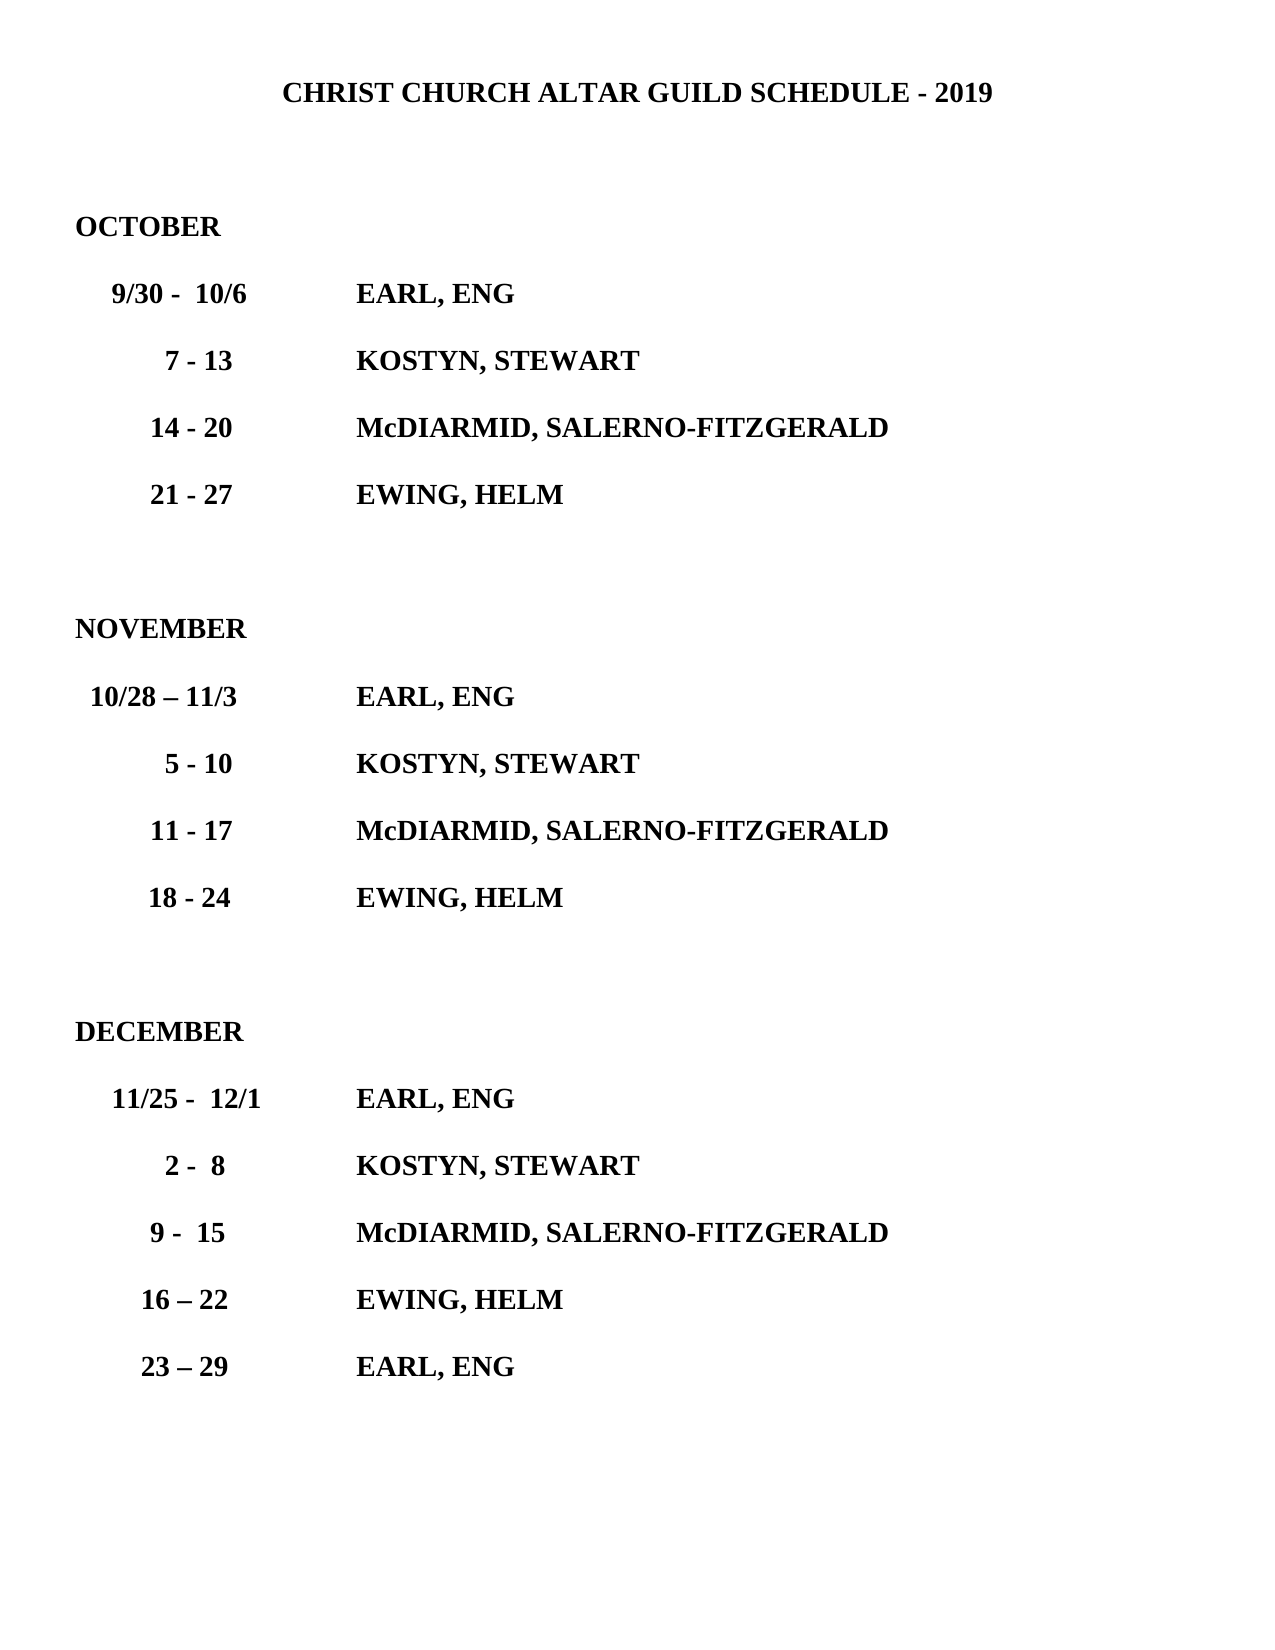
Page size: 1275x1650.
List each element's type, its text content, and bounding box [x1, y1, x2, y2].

subtitle OCTOBER [75, 209, 1200, 243]
subtitle DECEMBER [75, 1014, 1200, 1048]
text 16 – 22 EWING, HELM [75, 1282, 1200, 1316]
text 21 - 27 EWING, HELM [75, 477, 1200, 511]
subtitle CHRIST CHURCH ALTAR GUILD SCHEDULE - 2019 [75, 75, 1200, 108]
text 9 - 15 McDIARMID, SALERNO-FITZGERALD [75, 1215, 1200, 1249]
text 18 - 24 EWING, HELM [75, 880, 1200, 913]
text 9/30 - 10/6 EARL, ENG [75, 276, 1200, 310]
subtitle NOVEMBER [75, 612, 1200, 645]
text 11/25 - 12/1 EARL, ENG [75, 1081, 1200, 1115]
text 11 - 17 McDIARMID, SALERNO-FITZGERALD [75, 813, 1200, 846]
text 2 - 8 KOSTYN, STEWART [75, 1148, 1200, 1182]
text 23 – 29 EARL, ENG [75, 1349, 1200, 1383]
text 5 - 10 KOSTYN, STEWART [75, 746, 1200, 779]
text 14 - 20 McDIARMID, SALERNO-FITZGERALD [75, 410, 1200, 444]
subtitle 10/28 – 11/3 EARL, ENG [75, 679, 1200, 712]
text 7 - 13 KOSTYN, STEWART [75, 343, 1200, 377]
